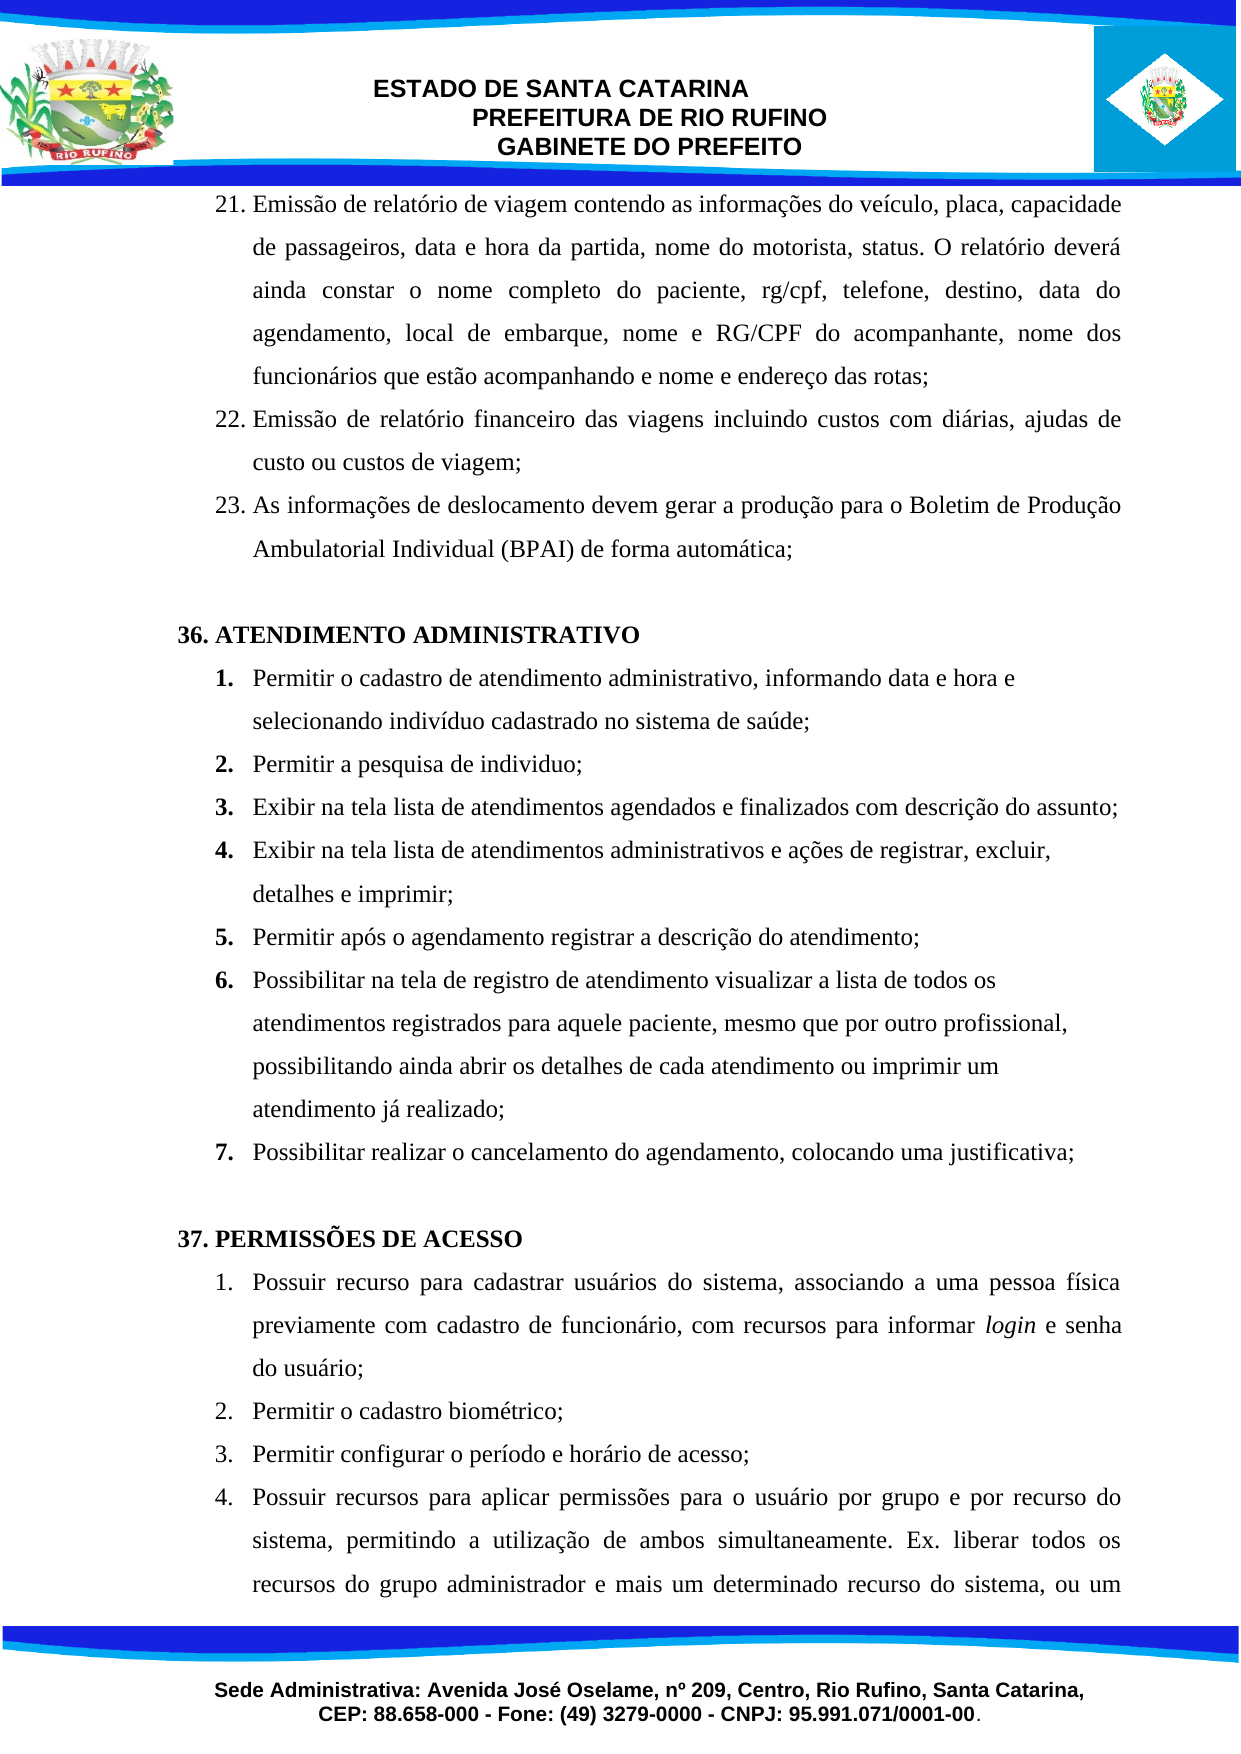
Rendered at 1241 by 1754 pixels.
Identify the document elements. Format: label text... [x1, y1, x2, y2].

list Emissão de relatório de viagem contendo as informações do veículo, placa, capacidade de passageiros, data e hora da partida, nome do motorista, status. O relatório deverá ainda constar o nome completo do paciente, rg/cpf, telefone, destino, data do agendamento, local de embarque, nome e RG/CPF do acompanhante, nome dos funcionários que estão acompanhando e nome e endereço das rotas; [215, 189, 1122, 390]
list PERMISSÕES DE ACESSO [177, 1224, 1122, 1252]
subtitle Permitir o cadastro de atendimento administrativo, informando data e hora e selecionando indivíduo cadastrado no sistema de saúde; [215, 663, 1122, 735]
subtitle Possibilitar na tela de registro de atendimento visualizar a lista de todos os atendimentos registrados para aquele paciente, mesmo que por outro profissional, possibilitando ainda abrir os detalhes de cada atendimento ou imprimir um atendimento já realizado; [215, 965, 1122, 1123]
picture [2, 1626, 1239, 1653]
list Emissão de relatório financeiro das viagens incluindo custos com diárias, ajudas de custo ou custos de viagem; [215, 404, 1122, 476]
subtitle Permitir configurar o período e horário de acesso; [214, 1439, 1122, 1468]
list As informações de deslocamento devem gerar a produção para o Boletim de Produção Ambulatorial Individual (BPAI) de forma automática; [215, 491, 1122, 562]
subtitle Possibilitar realizar o cancelamento do agendamento, colocando uma justificativa; [215, 1137, 1122, 1166]
picture [0, 0, 1236, 25]
subtitle Permitir o cadastro biométrico; [214, 1396, 1122, 1425]
list ATENDIMENTO ADMINISTRATIVO [177, 620, 1122, 649]
picture [1237, 38, 1241, 170]
picture [2, 1644, 1239, 1754]
subtitle Permitir a pesquisa de individuo; [215, 749, 1122, 778]
subtitle Permitir após o agendamento registrar a descrição do atendimento; [215, 922, 1122, 951]
picture [0, 16, 1241, 186]
subtitle Exibir na tela lista de atendimentos administrativos e ações de registrar, excluir, detalhes e imprimir; [215, 836, 1122, 907]
picture [1108, 55, 1222, 144]
subtitle Possuir recurso para cadastrar usuários do sistema, associando a uma pessoa física previamente com cadastro de funcionário, com recursos para informar login e senha do usuário; [214, 1267, 1122, 1382]
subtitle Exibir na tela lista de atendimentos agendados e finalizados com descrição do assunto; [215, 792, 1122, 821]
